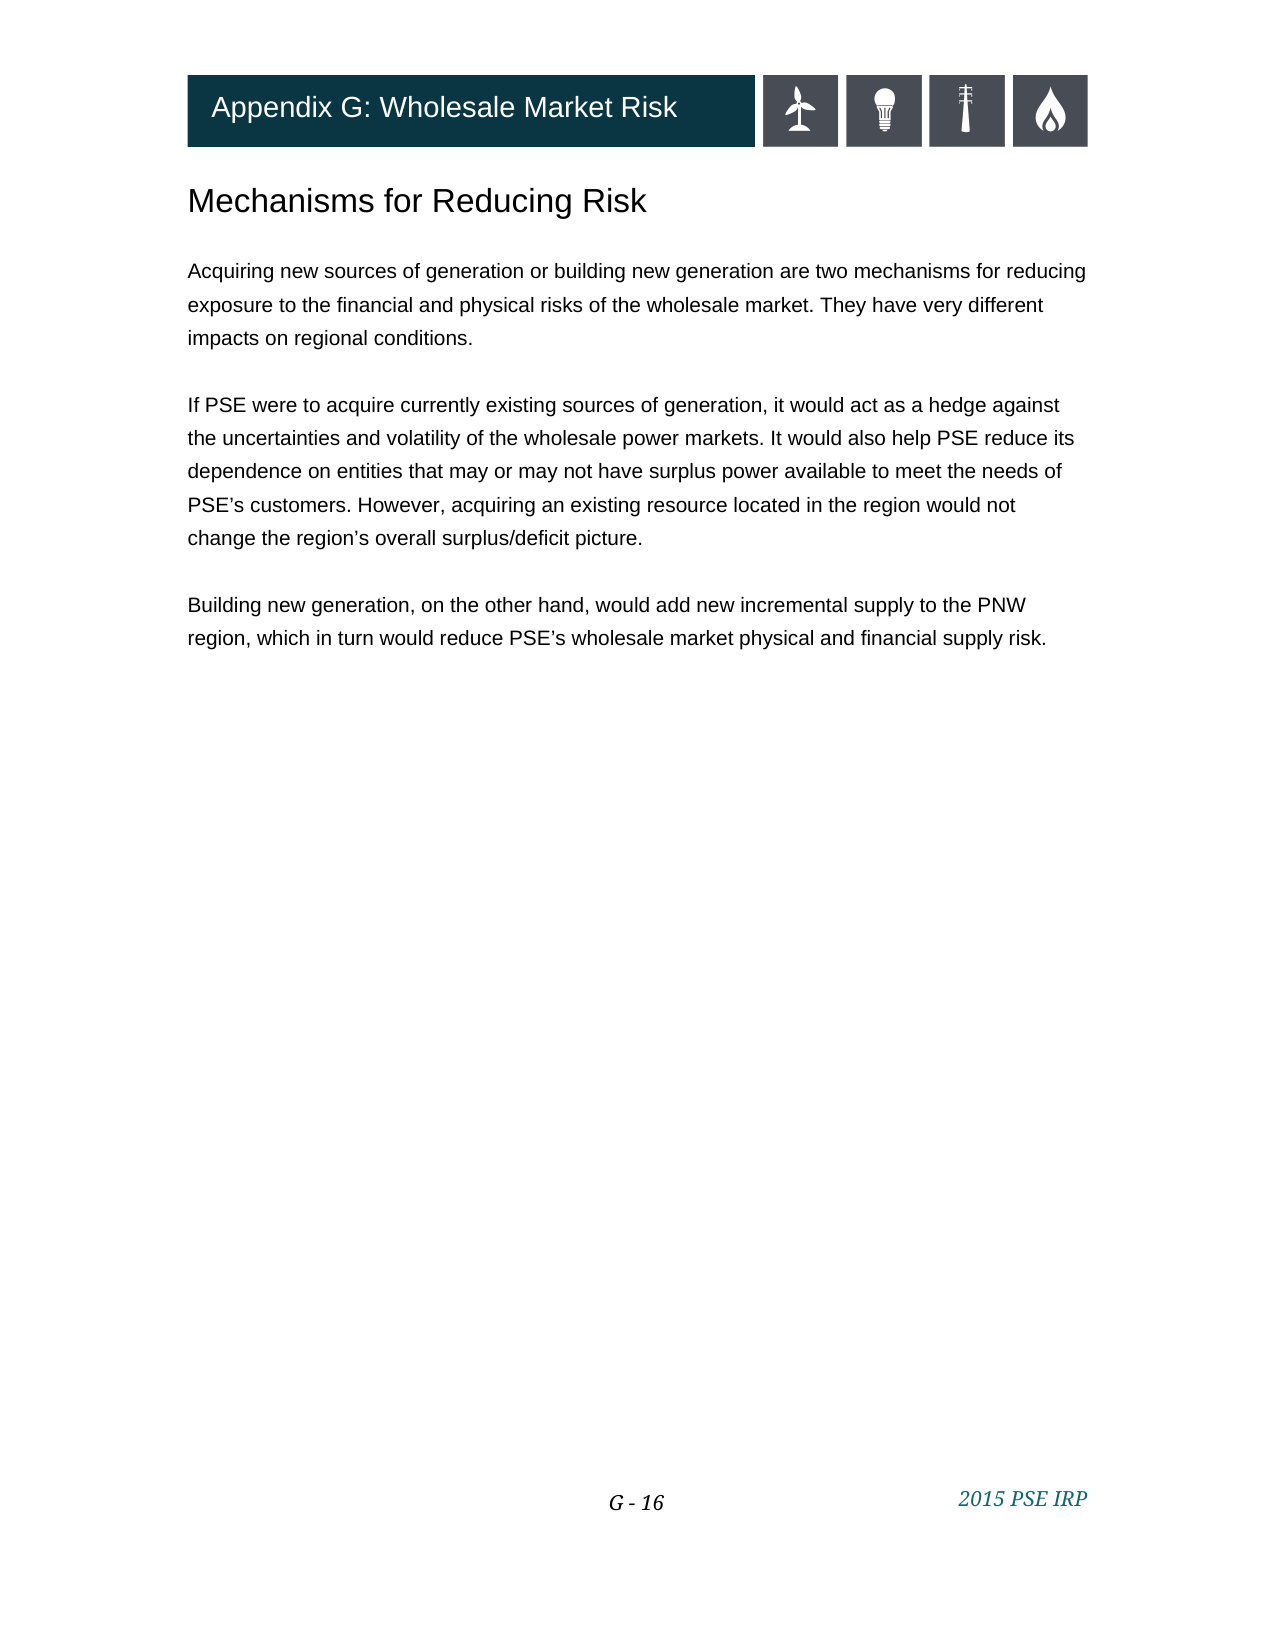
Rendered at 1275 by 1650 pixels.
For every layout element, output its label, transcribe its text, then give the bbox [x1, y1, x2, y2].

text Acquiring new sources of generation or building new generation are two mechanisms for reducing exposure to the financial and physical risks of the wholesale market. They have very different impacts on regional conditions. [187, 252, 1087, 352]
picture [187, 75, 1088, 147]
text Mechanisms for Reducing Risk [187, 185, 1087, 219]
text If PSE were to acquire currently existing sources of generation, it would act as a hedge against the uncertainties and volatility of the wholesale power markets. It would also help PSE reduce its dependence on entities that may or may not have surplus power available to meet the needs of PSE’s customers. However, acquiring an existing resource located in the region would not change the region’s overall surplus/deficit picture. [187, 385, 1087, 552]
text Building new generation, on the other hand, would add new incremental supply to the PNW region, which in turn would reduce PSE’s wholesale market physical and financial supply risk. [187, 585, 1087, 652]
